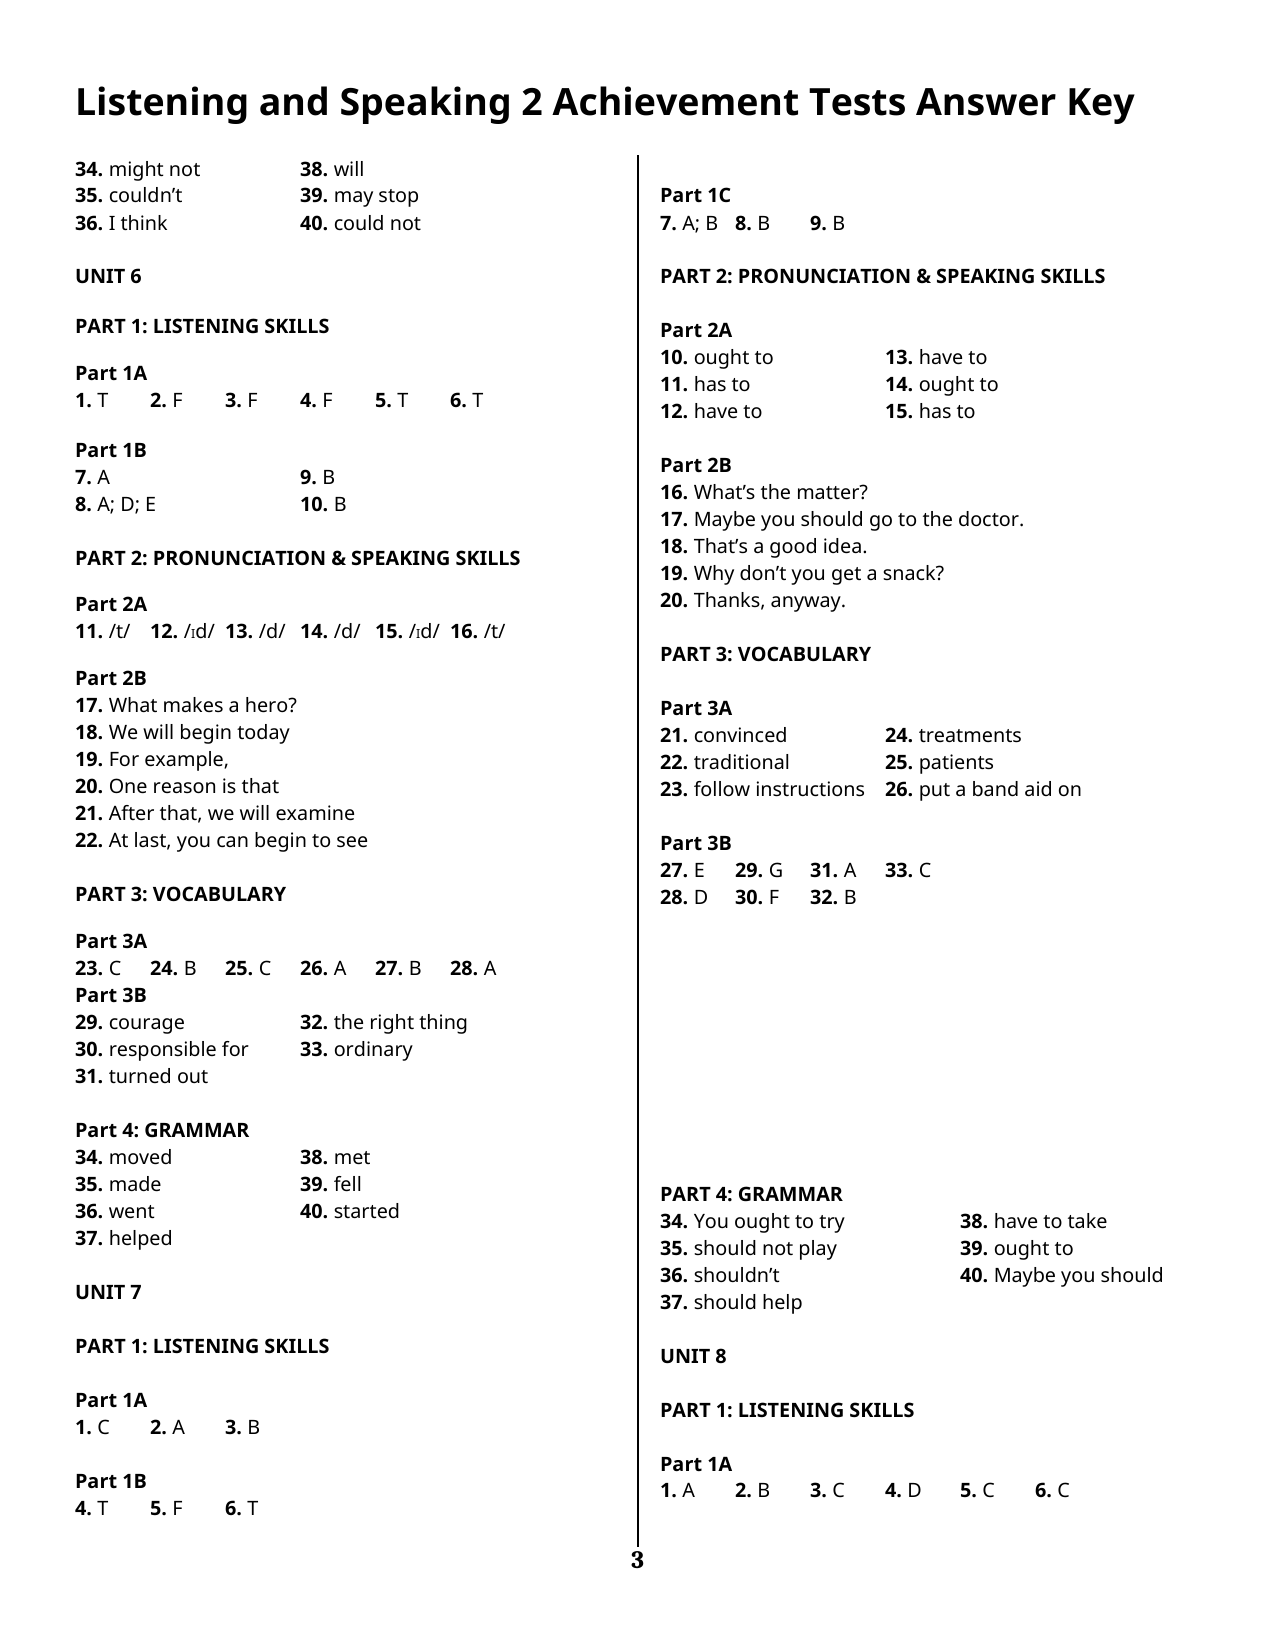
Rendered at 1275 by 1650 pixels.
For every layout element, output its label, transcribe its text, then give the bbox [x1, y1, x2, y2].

text 17. What makes a hero? [75, 692, 615, 718]
text 36. went 40. started [75, 1197, 615, 1224]
text 23. C 24. B 25. C 26. A 27. B 28. A [75, 954, 615, 981]
text PART 1: LISTENING SKILLS [660, 1396, 1200, 1423]
text Part 4: GRAMMAR [75, 1116, 615, 1143]
text UNIT 6 [75, 263, 615, 290]
text 35. made 39. fell [75, 1170, 615, 1197]
text 21. After that, we will examine [75, 799, 615, 826]
text Part 3B [75, 981, 615, 1008]
text 11. has to 14. ought to [660, 371, 1200, 398]
text 16. What’s the matter? [660, 478, 1200, 506]
text Part 3B [660, 829, 1200, 856]
text 22. At last, you can begin to see [75, 826, 615, 853]
text 7. A 9. B [75, 463, 615, 490]
text PART 2: PRONUNCIATION & SPEAKING SKILLS [75, 544, 615, 571]
text PART 3: VOCABULARY [660, 640, 1200, 667]
text 8. A; D; E 10. B [75, 490, 615, 517]
text 34. You ought to try 38. have to take [660, 1207, 1200, 1234]
text 27. E 29. G 31. A 33. C [660, 856, 1200, 883]
text PART 3: VOCABULARY [75, 880, 615, 907]
text 34. might not 38. will [75, 155, 615, 182]
text 1. A 2. B 3. C 4. D 5. C 6. C [660, 1477, 1200, 1504]
text PART 2: PRONUNCIATION & SPEAKING SKILLS [660, 263, 1200, 290]
text 19. For example, [75, 746, 615, 772]
text 17. Maybe you should go to the doctor. [660, 506, 1200, 532]
text PART 1: LISTENING SKILLS [75, 1332, 615, 1359]
text 21. convinced 24. treatments [660, 721, 1200, 748]
text 36. I think 40. could not [75, 209, 615, 236]
text PART 4: GRAMMAR [660, 1180, 1200, 1207]
text Part 1B [75, 436, 615, 463]
text Part 1A [75, 359, 615, 386]
text 37. should help [660, 1288, 1200, 1315]
text 18. We will begin today [75, 718, 615, 746]
text PART 1: LISTENING SKILLS [75, 312, 615, 339]
text 4. T 5. F 6. T [75, 1494, 615, 1521]
text 1. C 2. A 3. B [75, 1413, 615, 1440]
text 11. /t/ 12. /Id/ 13. /d/ 14. /d/ 15. /Id/ 16. /t/ [75, 618, 615, 645]
text 35. should not play 39. ought to [660, 1234, 1200, 1261]
text 20. Thanks, anyway. [660, 586, 1200, 613]
text 23. follow instructions 26. put a band aid on [660, 775, 1200, 802]
text 18. That’s a good idea. [660, 532, 1200, 559]
text 35. couldn’t 39. may stop [75, 182, 615, 209]
text 29. courage 32. the right thing [75, 1008, 615, 1035]
text 20. One reason is that [75, 772, 615, 799]
text Part 2A [660, 317, 1200, 344]
text 34. moved 38. met [75, 1143, 615, 1170]
text 37. helped [75, 1224, 615, 1251]
text 28. D 30. F 32. B [660, 883, 1200, 910]
text Part 2B [75, 664, 615, 692]
text Part 1A [75, 1386, 615, 1413]
text Part 3A [660, 694, 1200, 721]
text 12. have to 15. has to [660, 398, 1200, 424]
text 1. T 2. F 3. F 4. F 5. T 6. T [75, 386, 615, 413]
text 10. ought to 13. have to [660, 344, 1200, 371]
text Part 1C [660, 182, 1200, 209]
text Part 3A [75, 927, 615, 954]
text 36. shouldn’t 40. Maybe you should [660, 1261, 1200, 1288]
text Part 1A [660, 1450, 1200, 1477]
text 19. Why don’t you get a snack? [660, 559, 1200, 586]
text Part 2A [75, 591, 615, 618]
text Part 1B [75, 1467, 615, 1494]
text 30. responsible for 33. ordinary [75, 1035, 615, 1062]
text 22. traditional 25. patients [660, 748, 1200, 775]
text 31. turned out [75, 1062, 615, 1089]
text UNIT 7 [75, 1278, 615, 1305]
text 7. A; B 8. B 9. B [660, 209, 1200, 236]
text Part 2B [660, 452, 1200, 478]
text UNIT 8 [660, 1342, 1200, 1369]
